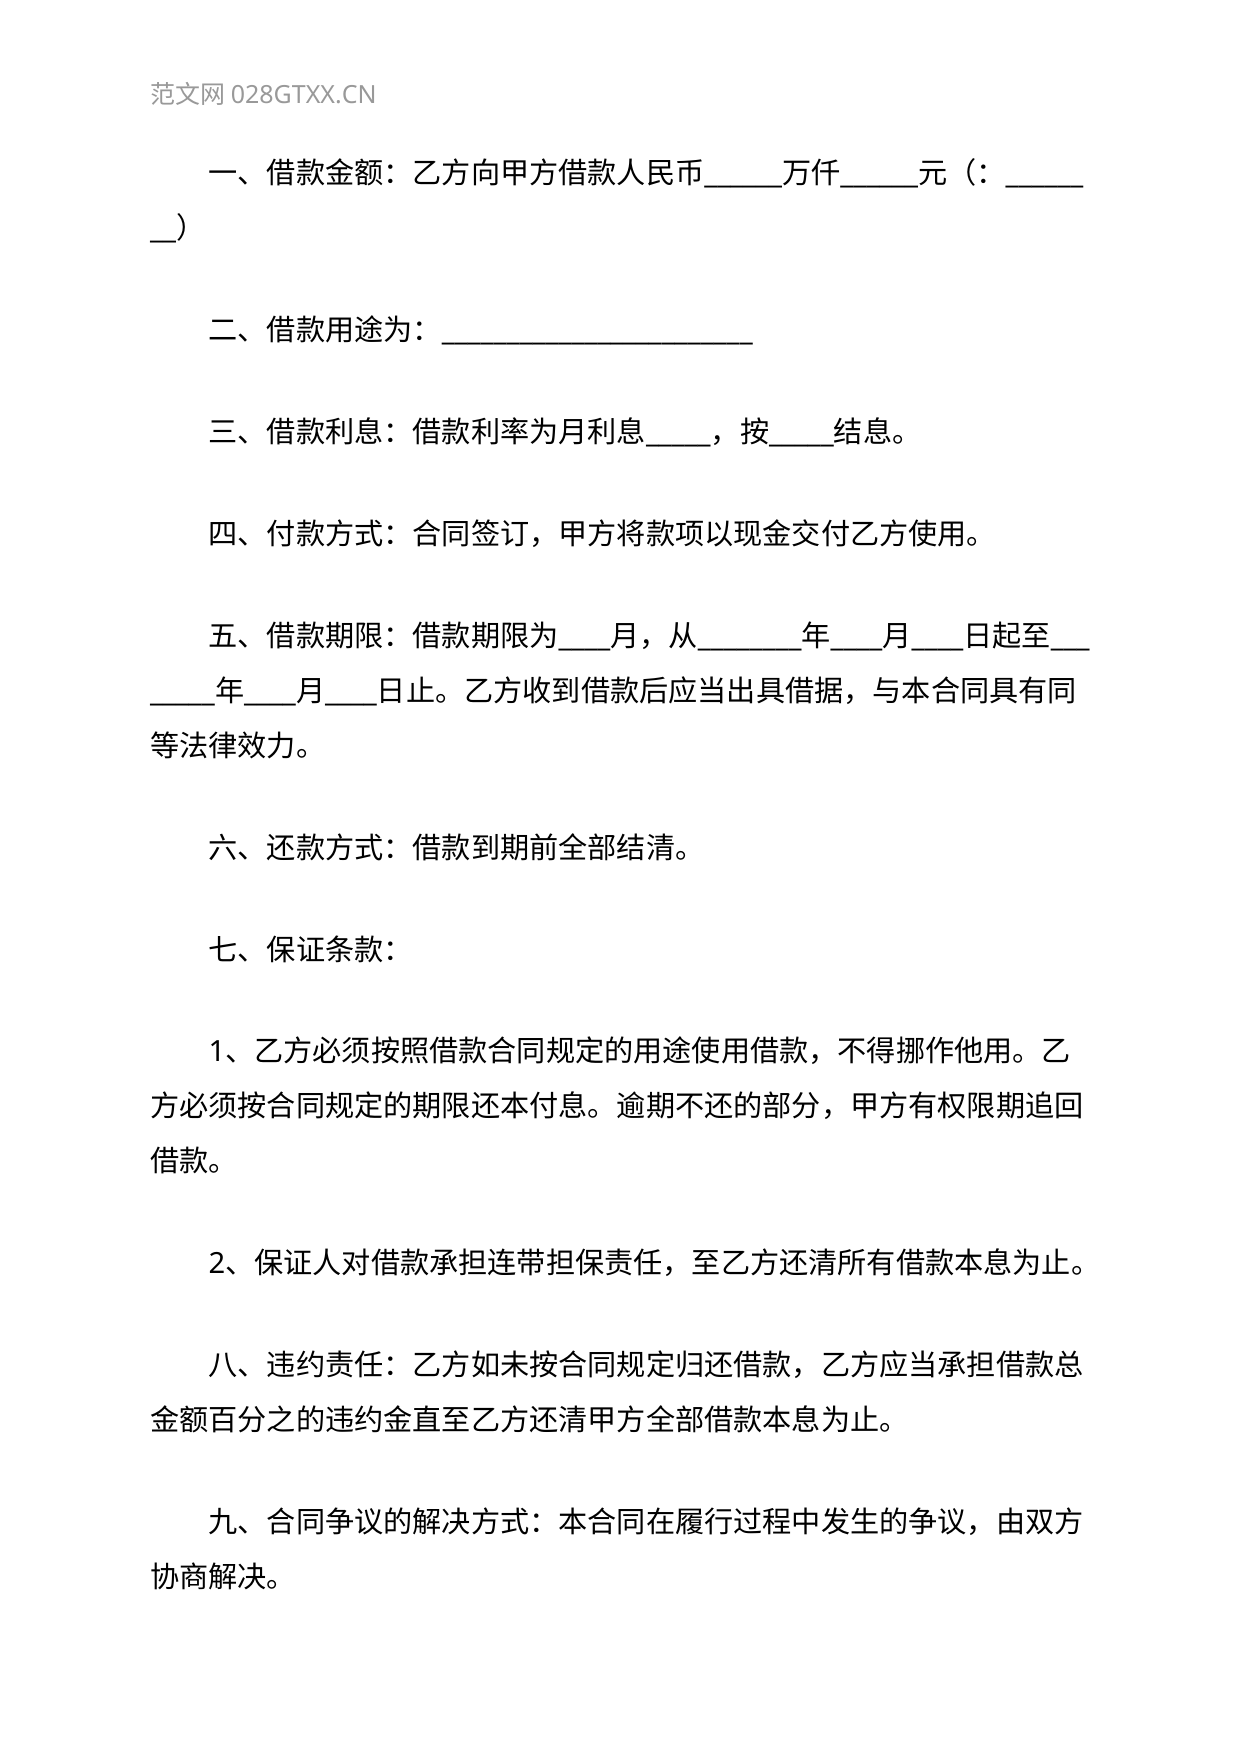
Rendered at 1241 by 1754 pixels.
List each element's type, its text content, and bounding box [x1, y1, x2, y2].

text 一、借款金额：乙方向甲方借款人民币______万仟______元（：________） [150, 150, 1090, 247]
text 七、保证条款： [150, 926, 1090, 968]
text 2、保证人对借款承担连带担保责任，至乙方还清所有借款本息为止。 [150, 1240, 1090, 1282]
text 三、借款利息：借款利率为月利息_____，按_____结息。 [150, 409, 1090, 451]
text 1、乙方必须按照借款合同规定的用途使用借款，不得挪作他用。乙方必须按合同规定的期限还本付息。逾期不还的部分，甲方有权限期追回借款。 [150, 1028, 1090, 1180]
text 八、违约责任：乙方如未按合同规定归还借款，乙方应当承担借款总金额百分之的违约金直至乙方还清甲方全部借款本息为止。 [150, 1342, 1090, 1439]
text 六、还款方式：借款到期前全部结清。 [150, 824, 1090, 867]
text 五、借款期限：借款期限为____月，从________年____月____日起至________年____月____日止。乙方收到借款后应当出具借据，与本合同具有同等法律效力。 [150, 613, 1090, 765]
text 九、合同争议的解决方式：本合同在履行过程中发生的争议，由双方协商解决。 [150, 1498, 1090, 1596]
text 二、借款用途为：________________________ [150, 307, 1090, 349]
text 四、付款方式：合同签订，甲方将款项以现金交付乙方使用。 [150, 511, 1090, 553]
